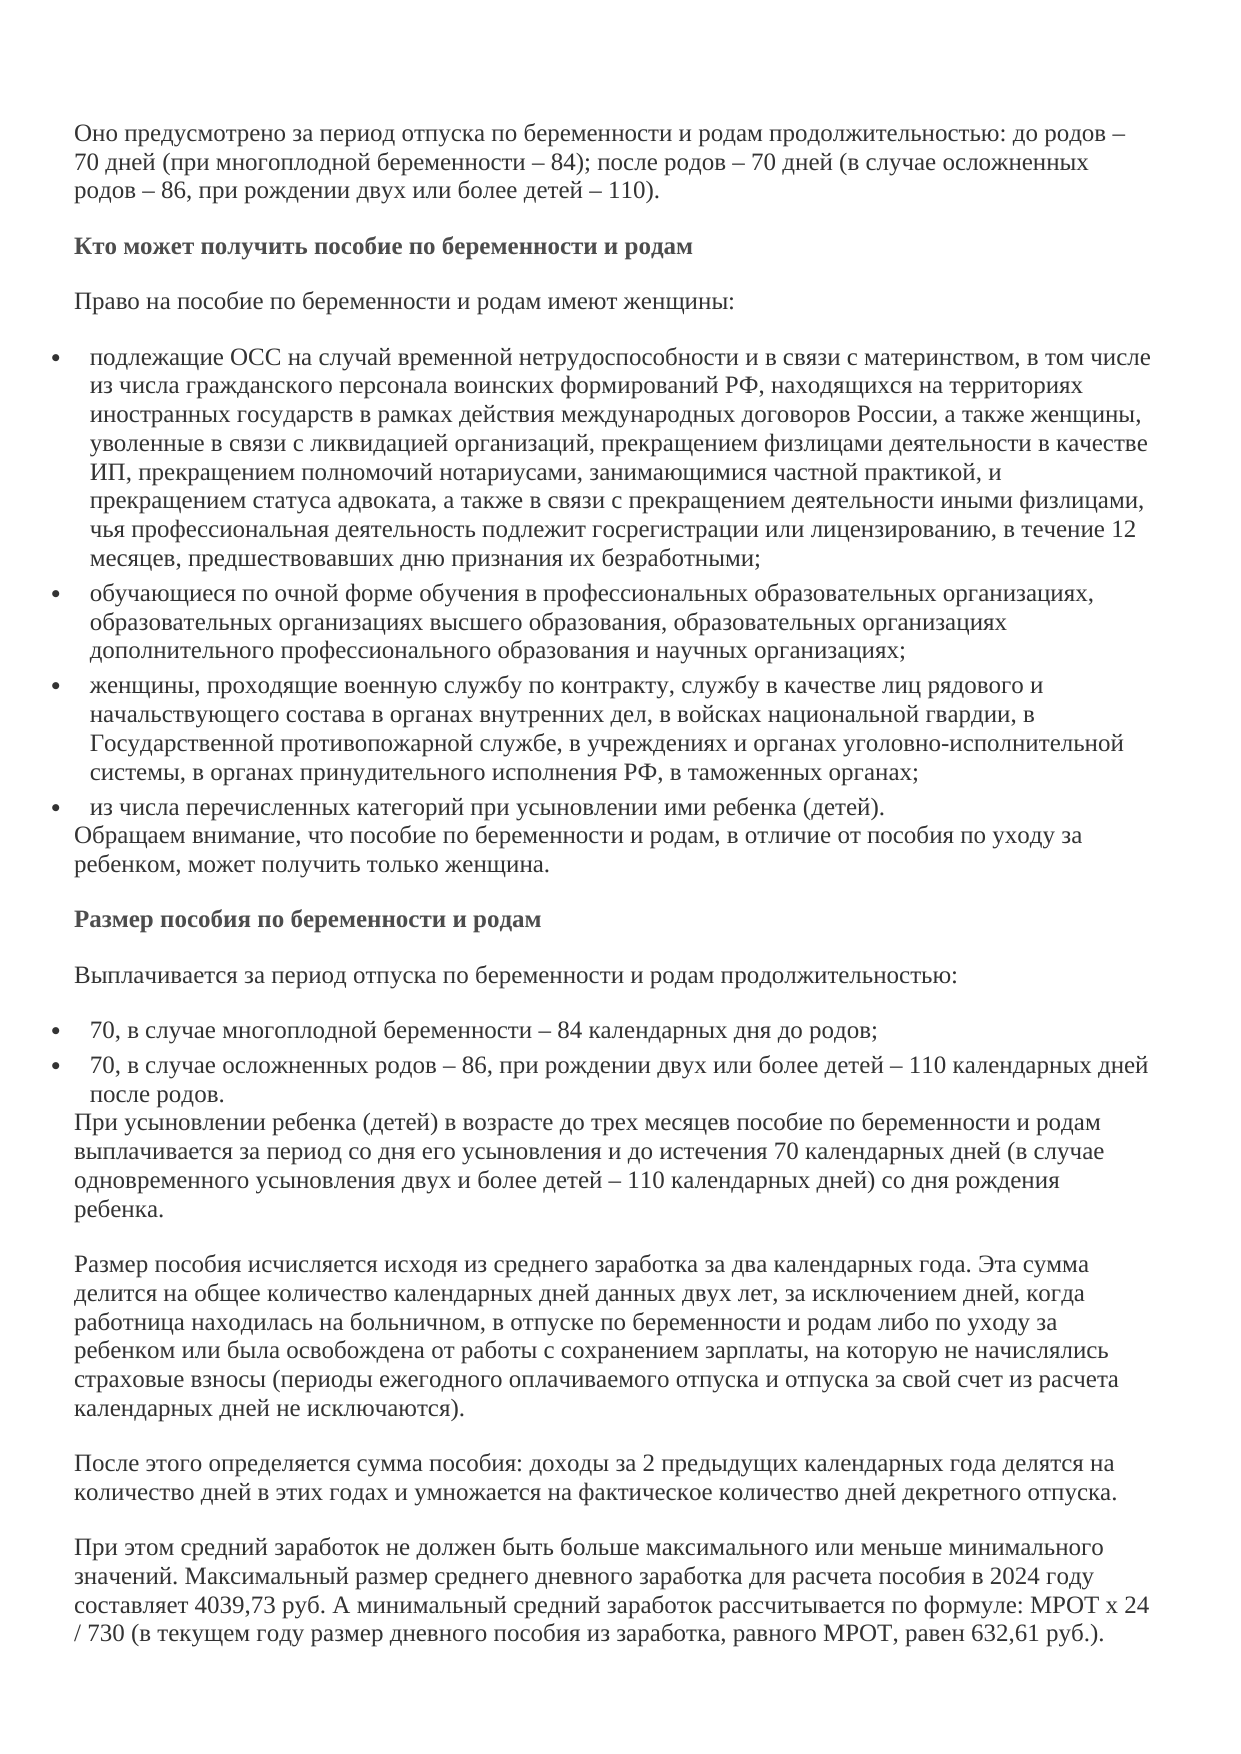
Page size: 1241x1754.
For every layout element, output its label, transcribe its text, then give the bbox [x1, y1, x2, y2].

list 70, в случае многоплодной беременности – 84 календарных дня до родов; [52, 1015, 1152, 1044]
text Кто может получить пособие по беременности и родам [74, 231, 1152, 260]
text Размер пособия по беременности и родам [74, 904, 1152, 933]
text Обращаем внимание, что пособие по беременности и родам, в отличие от пособия по уходу за ребенком, может получить только женщина. [74, 820, 1152, 878]
text Выплачивается за период отпуска по беременности и родам продолжительностью: [74, 960, 1152, 988]
list подлежащие ОСС на случай временной нетрудоспособности и в связи с материнством, в том числе из числа гражданского персонала воинских формирований РФ, находящихся на территориях иностранных государств в рамках действия международных договоров России, а также женщины, уволенные в связи с ликвидацией организаций, прекращением физлицами деятельности в качестве ИП, прекращением полномочий нотариусами, занимающимися частной практикой, и прекращением статуса адвоката, а также в связи с прекращением деятельности иными физлицами, чья профессиональная деятельность подлежит госрегистрации или лицензированию, в течение 12 месяцев, предшествовавших дню признания их безработными; [52, 342, 1152, 572]
text Оно предусмотрено за период отпуска по беременности и родам продолжительностью: до родов – 70 дней (при многоплодной беременности – 84); после родов – 70 дней (в случае осложненных родов – 86, при рождении двух или более детей – 110). [74, 118, 1152, 204]
list обучающиеся по очной форме обучения в профессиональных образовательных организациях, образовательных организациях высшего образования, образовательных организациях дополнительного профессионального образования и научных организациях; [52, 578, 1152, 664]
text При усыновлении ребенка (детей) в возрасте до трех месяцев пособие по беременности и родам выплачивается за период со дня его усыновления и до истечения 70 календарных дней (в случае одновременного усыновления двух и более детей – 110 календарных дней) со дня рождения ребенка. [74, 1107, 1152, 1222]
list женщины, проходящие военную службу по контракту, службу в качестве лиц рядового и начальствующего состава в органах внутренних дел, в войсках национальной гвардии, в Государственной противопожарной службе, в учреждениях и органах уголовно-исполнительной системы, в органах принудительного исполнения РФ, в таможенных органах; [52, 670, 1152, 785]
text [74, 1532, 1152, 1647]
text Размер пособия исчисляется исходя из среднего заработка за два календарных года. Эта сумма делится на общее количество календарных дней данных двух лет, за исключением дней, когда работница находилась на больничном, в отпуске по беременности и родам либо по уходу за ребенком или была освобождена от работы с сохранением зарплаты, на которую не начислялись страховые взносы (периоды ежегодного оплачиваемого отпуска и отпуска за свой счет из расчета календарных дней не исключаются). [74, 1249, 1152, 1422]
list 70, в случае осложненных родов – 86, при рождении двух или более детей – 110 календарных дней после родов. [52, 1050, 1152, 1107]
text Право на пособие по беременности и родам имеют женщины: [74, 286, 1152, 315]
list из числа перечисленных категорий при усыновлении ими ребенка (детей). [52, 792, 1152, 820]
text После этого определяется сумма пособия: доходы за 2 предыдущих календарных года делятся на количество дней в этих годах и умножается на фактическое количество дней декретного отпуска. [74, 1448, 1152, 1506]
